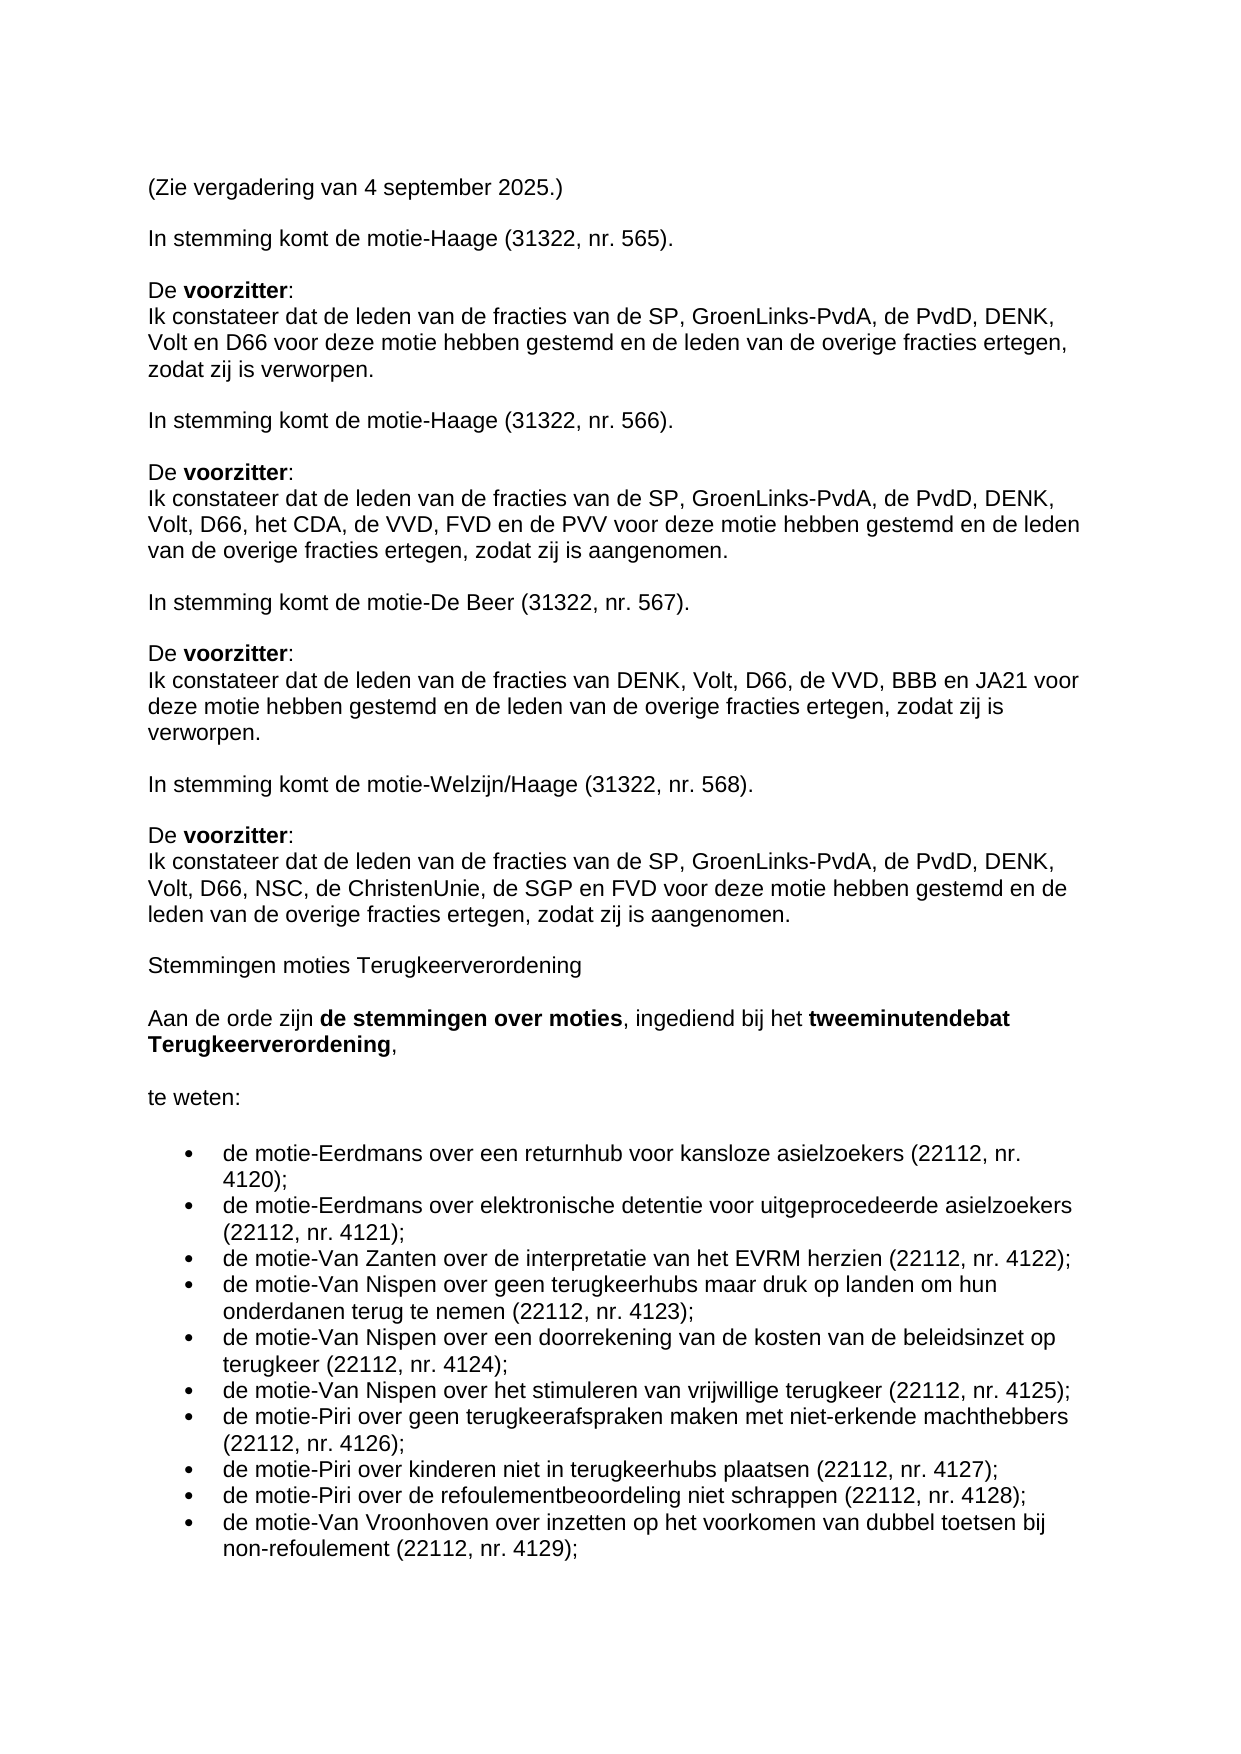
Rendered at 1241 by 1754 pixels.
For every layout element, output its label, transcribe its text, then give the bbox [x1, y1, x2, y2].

list de motie-Van Nispen over geen terugkeerhubs maar druk op landen om hun onderdanen terug te nemen (22112, nr. 4123); [185, 1271, 1093, 1324]
list de motie-Piri over geen terugkeerafspraken maken met niet-erkende machthebbers (22112, nr. 4126); [185, 1403, 1093, 1456]
list de motie-Van Vroonhoven over inzetten op het voorkomen van dubbel toetsen bij non-refoulement (22112, nr. 4129); [185, 1509, 1093, 1561]
text De voorzitter: Ik constateer dat de leden van de fracties van de SP, GroenLinks-PvdA, de PvdD, DENK, Volt, D66, het CDA, de VVD, FVD en de PVV voor deze motie hebben gestemd en de leden van de overige fracties ertegen, zodat zij is aangenomen. [148, 458, 1093, 564]
list de motie-Piri over de refoulementbeoordeling niet schrappen (22112, nr. 4128); [185, 1482, 1093, 1509]
text De voorzitter: Ik constateer dat de leden van de fracties van DENK, Volt, D66, de VVD, BBB en JA21 voor deze motie hebben gestemd en de leden van de overige fracties ertegen, zodat zij is verworpen. [148, 640, 1093, 746]
text In stemming komt de motie-Haage (31322, nr. 566). [148, 407, 1093, 433]
text Stemmingen moties Terugkeerverordening Aan de orde zijn de stemmingen over moties, ingediend bij het tweeminutendebat Terugkeerverordening, te weten: [148, 952, 1093, 1111]
text De voorzitter: Ik constateer dat de leden van de fracties van de SP, GroenLinks-PvdA, de PvdD, DENK, Volt, D66, NSC, de ChristenUnie, de SGP en FVD voor deze motie hebben gestemd en de leden van de overige fracties ertegen, zodat zij is aangenomen. [148, 822, 1093, 927]
list de motie-Eerdmans over elektronische detentie voor uitgeprocedeerde asielzoekers (22112, nr. 4121); [185, 1192, 1093, 1245]
text In stemming komt de motie-Haage (31322, nr. 565). [148, 225, 1093, 252]
text In stemming komt de motie-Welzijn/Haage (31322, nr. 568). [148, 771, 1093, 797]
text De voorzitter: Ik constateer dat de leden van de fracties van de SP, GroenLinks-PvdA, de PvdD, DENK, Volt en D66 voor deze motie hebben gestemd en de leden van de overige fracties ertegen, zodat zij is verworpen. [148, 277, 1093, 382]
text In stemming komt de motie-De Beer (31322, nr. 567). [148, 589, 1093, 615]
list de motie-Van Zanten over de interpretatie van het EVRM herzien (22112, nr. 4122); [185, 1245, 1093, 1271]
list de motie-Eerdmans over een returnhub voor kansloze asielzoekers (22112, nr. 4120); [185, 1140, 1093, 1192]
list de motie-Van Nispen over een doorrekening van de kosten van de beleidsinzet op terugkeer (22112, nr. 4124); [185, 1324, 1093, 1377]
list de motie-Van Nispen over het stimuleren van vrijwillige terugkeer (22112, nr. 4125); [185, 1377, 1093, 1403]
list de motie-Piri over kinderen niet in terugkeerhubs plaatsen (22112, nr. 4127); [185, 1456, 1093, 1482]
text (Zie vergadering van 4 september 2025.) [148, 174, 1093, 200]
